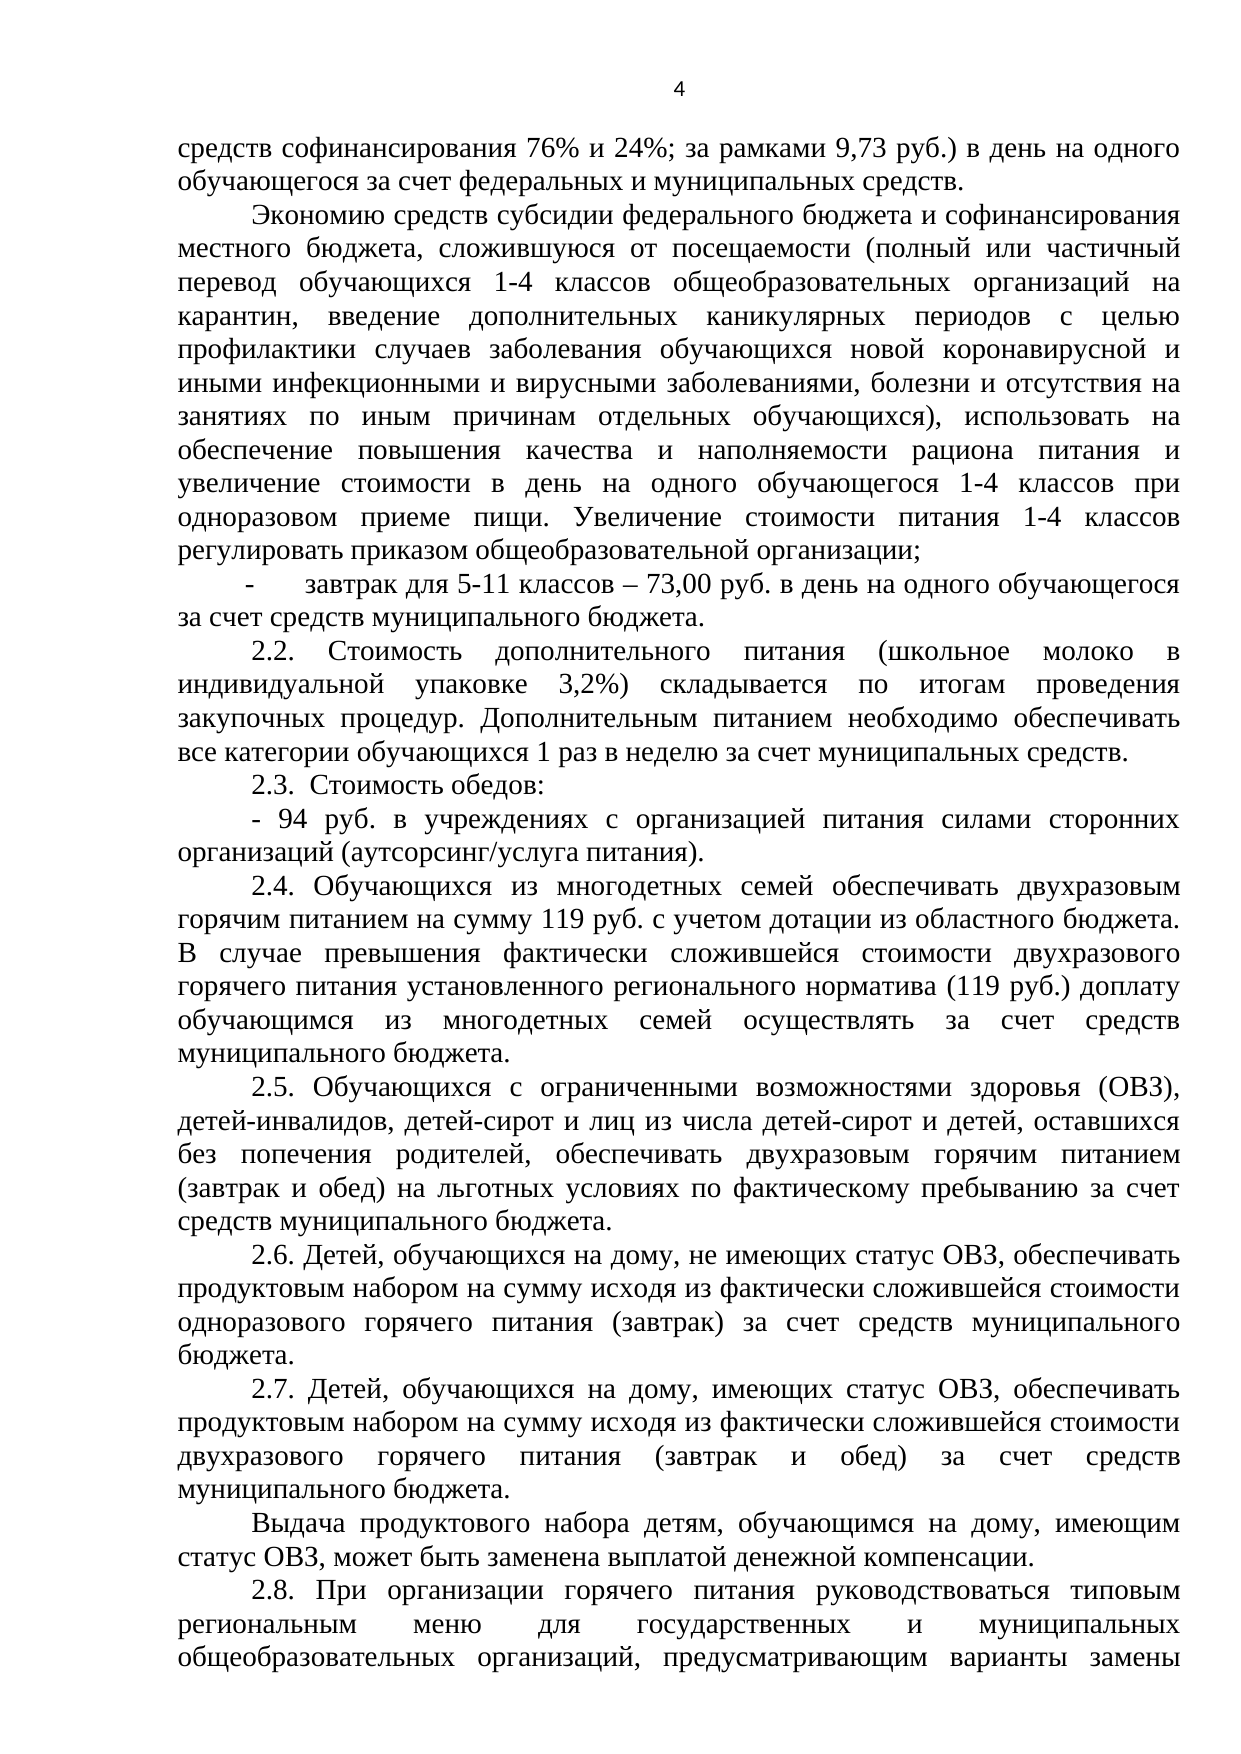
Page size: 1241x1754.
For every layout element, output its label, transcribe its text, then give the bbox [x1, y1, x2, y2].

text 2.4. Обучающихся из многодетных семей обеспечивать двухразовым горячим питанием на сумму 119 руб. с учетом дотации из областного бюджета. В случае превышения фактически сложившейся стоимости двухразового горячего питания установленного регионального норматива (119 руб.) доплату обучающимся из многодетных семей осуществлять за счет средств муниципального бюджета. [177, 868, 1181, 1069]
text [177, 130, 1181, 197]
text 2.3. Стоимость обедов: [177, 767, 1181, 801]
text 2.7. Детей, обучающихся на дому, имеющих статус ОВЗ, обеспечивать продуктовым набором на сумму исходя из фактически сложившейся стоимости двухразового горячего питания (завтрак и обед) за счет средств муниципального бюджета. [177, 1371, 1181, 1505]
text - 94 руб. в учреждениях с организацией питания силами сторонних организаций (аутсорсинг/услуга питания). [177, 801, 1181, 868]
text Экономию средств субсидии федерального бюджета и софинансирования местного бюджета, сложившуюся от посещаемости (полный или частичный перевод обучающихся 1-4 классов общеобразовательных организаций на карантин, введение дополнительных каникулярных периодов с целью профилактики случаев заболевания обучающихся новой коронавирусной и иными инфекционными и вирусными заболеваниями, болезни и отсутствия на занятиях по иным причинам отдельных обучающихся), использовать на обеспечение повышения качества и наполняемости рациона питания и увеличение стоимости в день на одного обучающегося 1-4 классов при одноразовом приеме пищи. Увеличение стоимости питания 1-4 классов регулировать приказом общеобразовательной организации; [177, 197, 1181, 566]
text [177, 1572, 1181, 1673]
text 2.2. Стоимость дополнительного питания (школьное молоко в индивидуальной упаковке 3,2%) складывается по итогам проведения закупочных процедур. Дополнительным питанием необходимо обеспечивать все категории обучающихся 1 раз в неделю за счет муниципальных средств. [177, 633, 1181, 767]
text 2.5. Обучающихся с ограниченными возможностями здоровья (ОВЗ), детей-инвалидов, детей-сирот и лиц из числа детей-сирот и детей, оставшихся без попечения родителей, обеспечивать двухразовым горячим питанием (завтрак и обед) на льготных условиях по фактическому пребыванию за счет средств муниципального бюджета. [177, 1069, 1181, 1237]
text Выдача продуктового набора детям, обучающимся на дому, имеющим статус ОВЗ, может быть заменена выплатой денежной компенсации. [177, 1505, 1181, 1572]
text - завтрак для 5-11 классов – 73,00 руб. в день на одного обучающегося за счет средств муниципального бюджета. [177, 566, 1181, 633]
text 2.6. Детей, обучающихся на дому, не имеющих статус ОВЗ, обеспечивать продуктовым набором на сумму исходя из фактически сложившейся стоимости одноразового горячего питания (завтрак) за счет средств муниципального бюджета. [177, 1237, 1181, 1371]
